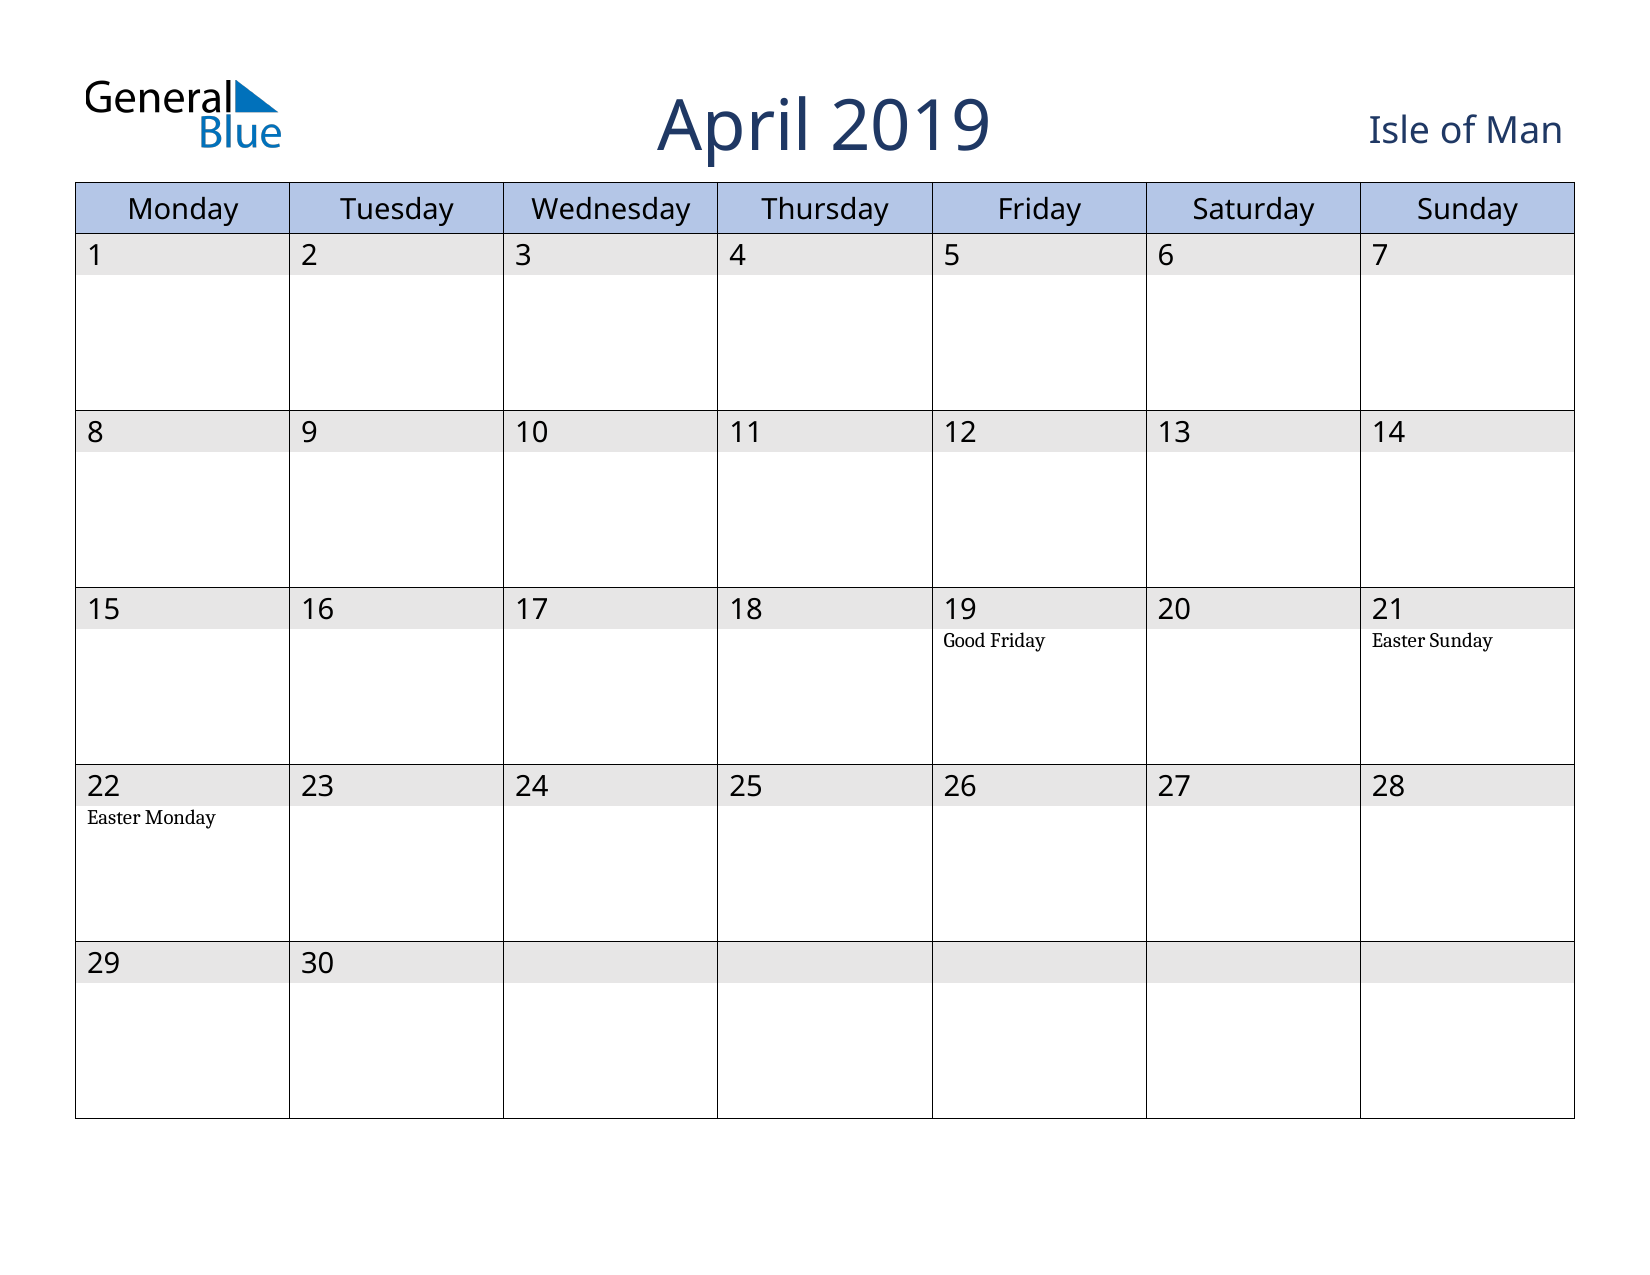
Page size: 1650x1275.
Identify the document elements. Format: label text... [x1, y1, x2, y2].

table_cell [290, 275, 503, 410]
table_cell [504, 452, 717, 587]
table_cell 24 [504, 765, 717, 806]
table_cell 12 [933, 411, 1146, 452]
table_cell 29 [76, 942, 289, 983]
table_cell 21 [1361, 588, 1574, 629]
table_cell 20 [1147, 588, 1360, 629]
table_cell 18 [718, 588, 932, 629]
table_cell 5 [933, 234, 1146, 275]
table_cell [933, 806, 1146, 941]
table_cell 2 [290, 234, 503, 275]
table_cell [1361, 983, 1574, 1118]
table_cell 17 [504, 588, 717, 629]
table_cell [933, 452, 1146, 587]
table_cell [290, 452, 503, 587]
table_cell 10 [504, 411, 717, 452]
table_cell [718, 806, 932, 941]
table_cell Sunday [1361, 183, 1574, 233]
table_cell [504, 629, 717, 764]
table_cell Wednesday [504, 183, 717, 233]
table_cell 19 [933, 588, 1146, 629]
table_cell Friday [933, 183, 1146, 233]
table_cell [1147, 942, 1360, 983]
table_cell 3 [504, 234, 717, 275]
table_cell [76, 629, 289, 764]
table_header Isle of Man [1146, 75, 1574, 182]
table_cell [1147, 983, 1360, 1118]
table_cell Tuesday [290, 183, 503, 233]
table_cell [504, 942, 717, 983]
table_cell 6 [1147, 234, 1360, 275]
table_cell [933, 983, 1146, 1118]
table_cell [933, 942, 1146, 983]
table_cell [718, 983, 932, 1118]
table_cell Easter Sunday [1361, 629, 1574, 764]
table_cell [718, 942, 932, 983]
table_cell [718, 452, 932, 587]
picture [86, 80, 281, 148]
table_cell 11 [718, 411, 932, 452]
table_cell Monday [76, 183, 289, 233]
table_cell [76, 452, 289, 587]
table_cell [504, 806, 717, 941]
table_cell 23 [290, 765, 503, 806]
table_cell [76, 983, 289, 1118]
table_cell 15 [76, 588, 289, 629]
table_cell [504, 275, 717, 410]
table_header [76, 75, 503, 182]
table_cell [290, 806, 503, 941]
table_cell 13 [1147, 411, 1360, 452]
table_cell 8 [76, 411, 289, 452]
table_cell [1147, 452, 1360, 587]
table_cell Good Friday [933, 629, 1146, 764]
table_cell 25 [718, 765, 932, 806]
table_cell [290, 983, 503, 1118]
table_cell Easter Monday [76, 806, 289, 941]
table_cell [504, 983, 717, 1118]
table_cell 22 [76, 765, 289, 806]
table_cell 7 [1361, 234, 1574, 275]
table_cell 28 [1361, 765, 1574, 806]
table_cell [933, 275, 1146, 410]
table_cell 26 [933, 765, 1146, 806]
table_cell [1361, 806, 1574, 941]
table_cell [718, 275, 932, 410]
table_cell [1147, 275, 1360, 410]
table_header April 2019 [504, 75, 1146, 182]
table_cell Saturday [1147, 183, 1360, 233]
table_cell 16 [290, 588, 503, 629]
table_cell 4 [718, 234, 932, 275]
table_cell [1147, 806, 1360, 941]
table_cell 14 [1361, 411, 1574, 452]
table_cell [718, 629, 932, 764]
table_cell [76, 275, 289, 410]
table_cell [1361, 275, 1574, 410]
table_cell [1147, 629, 1360, 764]
table_cell [1361, 452, 1574, 587]
table_cell 30 [290, 942, 503, 983]
table_cell 1 [76, 234, 289, 275]
table_cell 27 [1147, 765, 1360, 806]
table_cell Thursday [718, 183, 932, 233]
table_cell [1361, 942, 1574, 983]
table_cell 9 [290, 411, 503, 452]
table_cell [290, 629, 503, 764]
